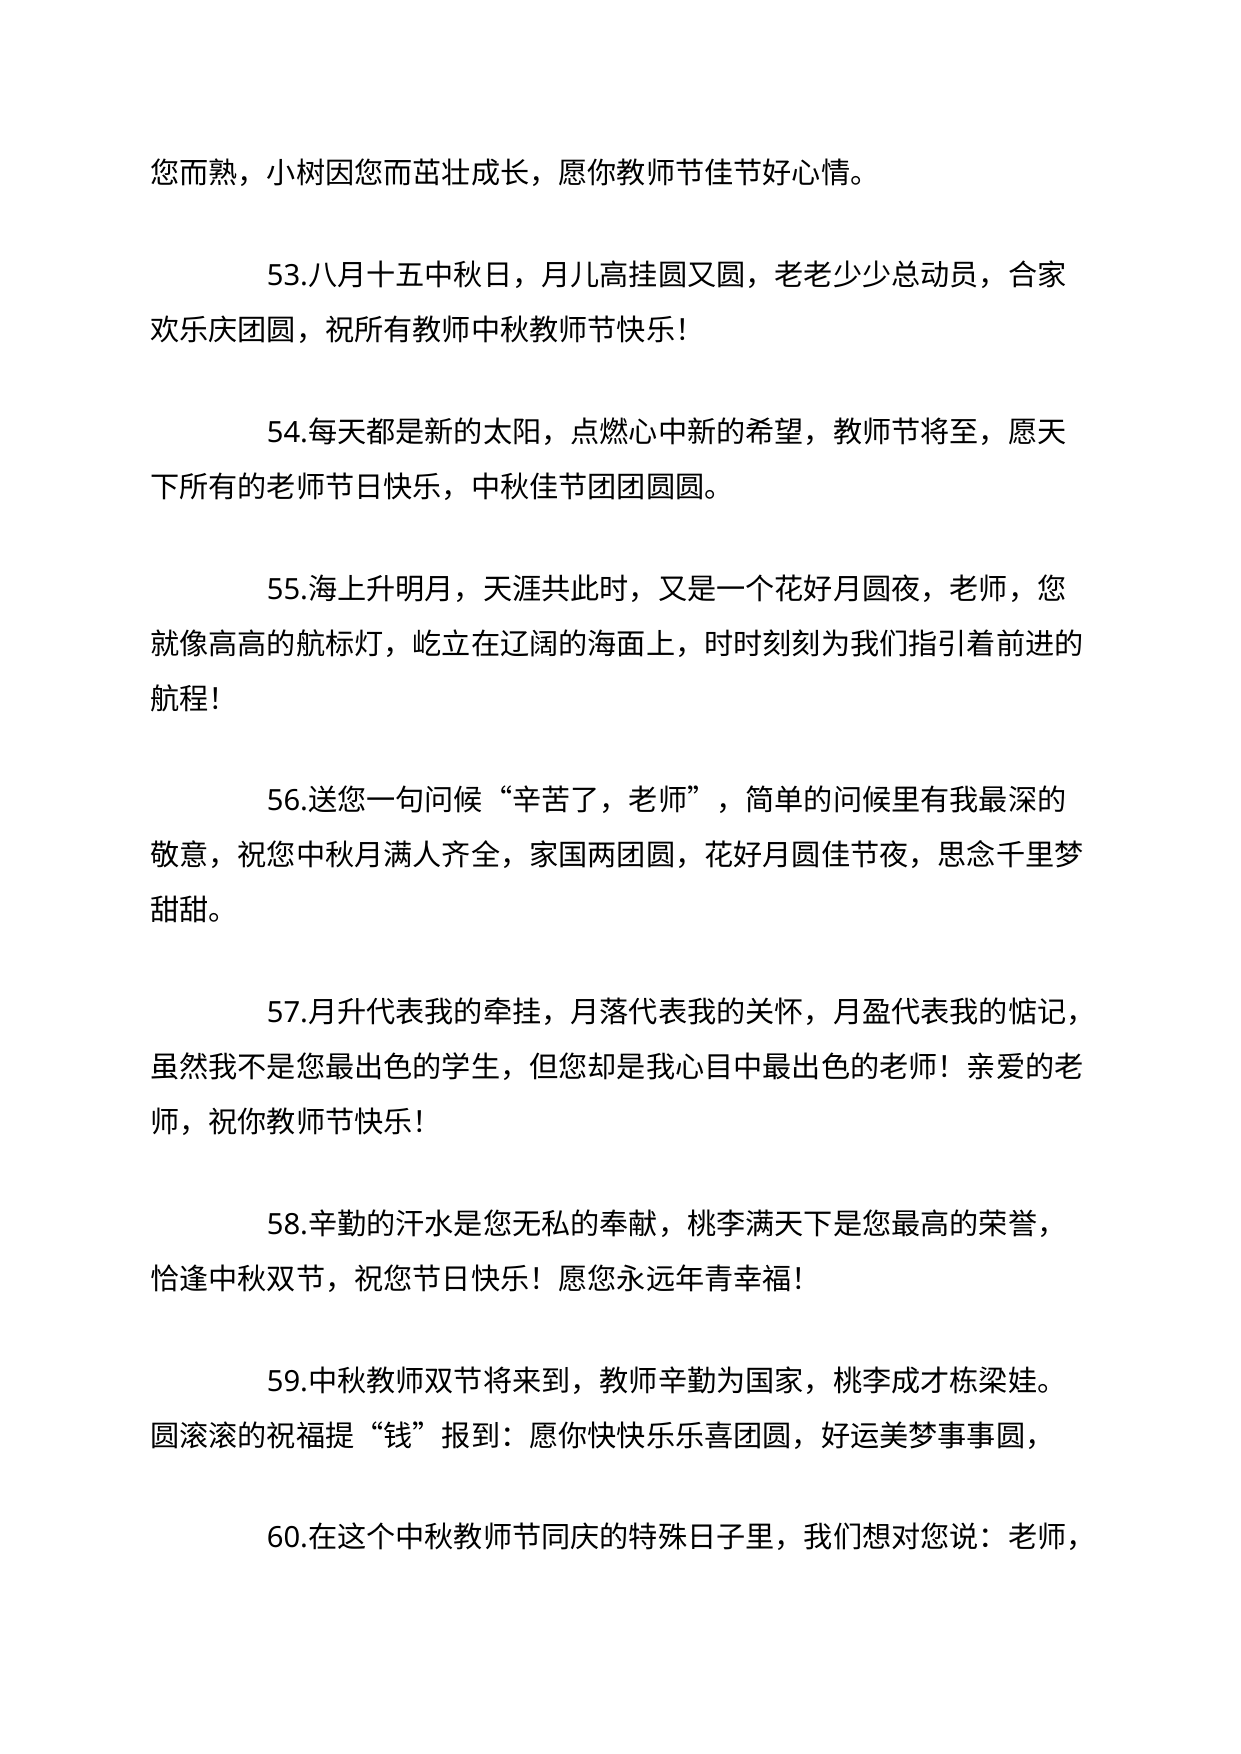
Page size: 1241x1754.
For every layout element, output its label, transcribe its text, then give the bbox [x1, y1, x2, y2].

text 59.中秋教师双节将来到，教师辛勤为国家，桃李成才栋梁娃。圆滚滚的祝福提“钱”报到：愿你快快乐乐喜团圆，好运美梦事事圆， [150, 1357, 1090, 1454]
text 54.每天都是新的太阳，点燃心中新的希望，教师节将至，愿天下所有的老师节日快乐，中秋佳节团团圆圆。 [150, 408, 1090, 506]
text 55.海上升明月，天涯共此时，又是一个花好月圆夜，老师，您就像高高的航标灯，屹立在辽阔的海面上，时时刻刻为我们指引着前进的航程！ [150, 565, 1090, 717]
text 58.辛勤的汗水是您无私的奉献，桃李满天下是您最高的荣誉，恰逢中秋双节，祝您节日快乐！愿您永远年青幸福！ [150, 1200, 1090, 1298]
text 53.八月十五中秋日，月儿高挂圆又圆，老老少少总动员，合家欢乐庆团圆，祝所有教师中秋教师节快乐！ [150, 252, 1090, 349]
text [150, 1514, 1090, 1556]
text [150, 150, 1090, 192]
text 56.送您一句问候“辛苦了，老师”，简单的问候里有我最深的敬意，祝您中秋月满人齐全，家国两团圆，花好月圆佳节夜，思念千里梦甜甜。 [150, 777, 1090, 929]
text 57.月升代表我的牵挂，月落代表我的关怀，月盈代表我的惦记，虽然我不是您最出色的学生，但您却是我心目中最出色的老师！亲爱的老师，祝你教师节快乐！ [150, 989, 1090, 1141]
